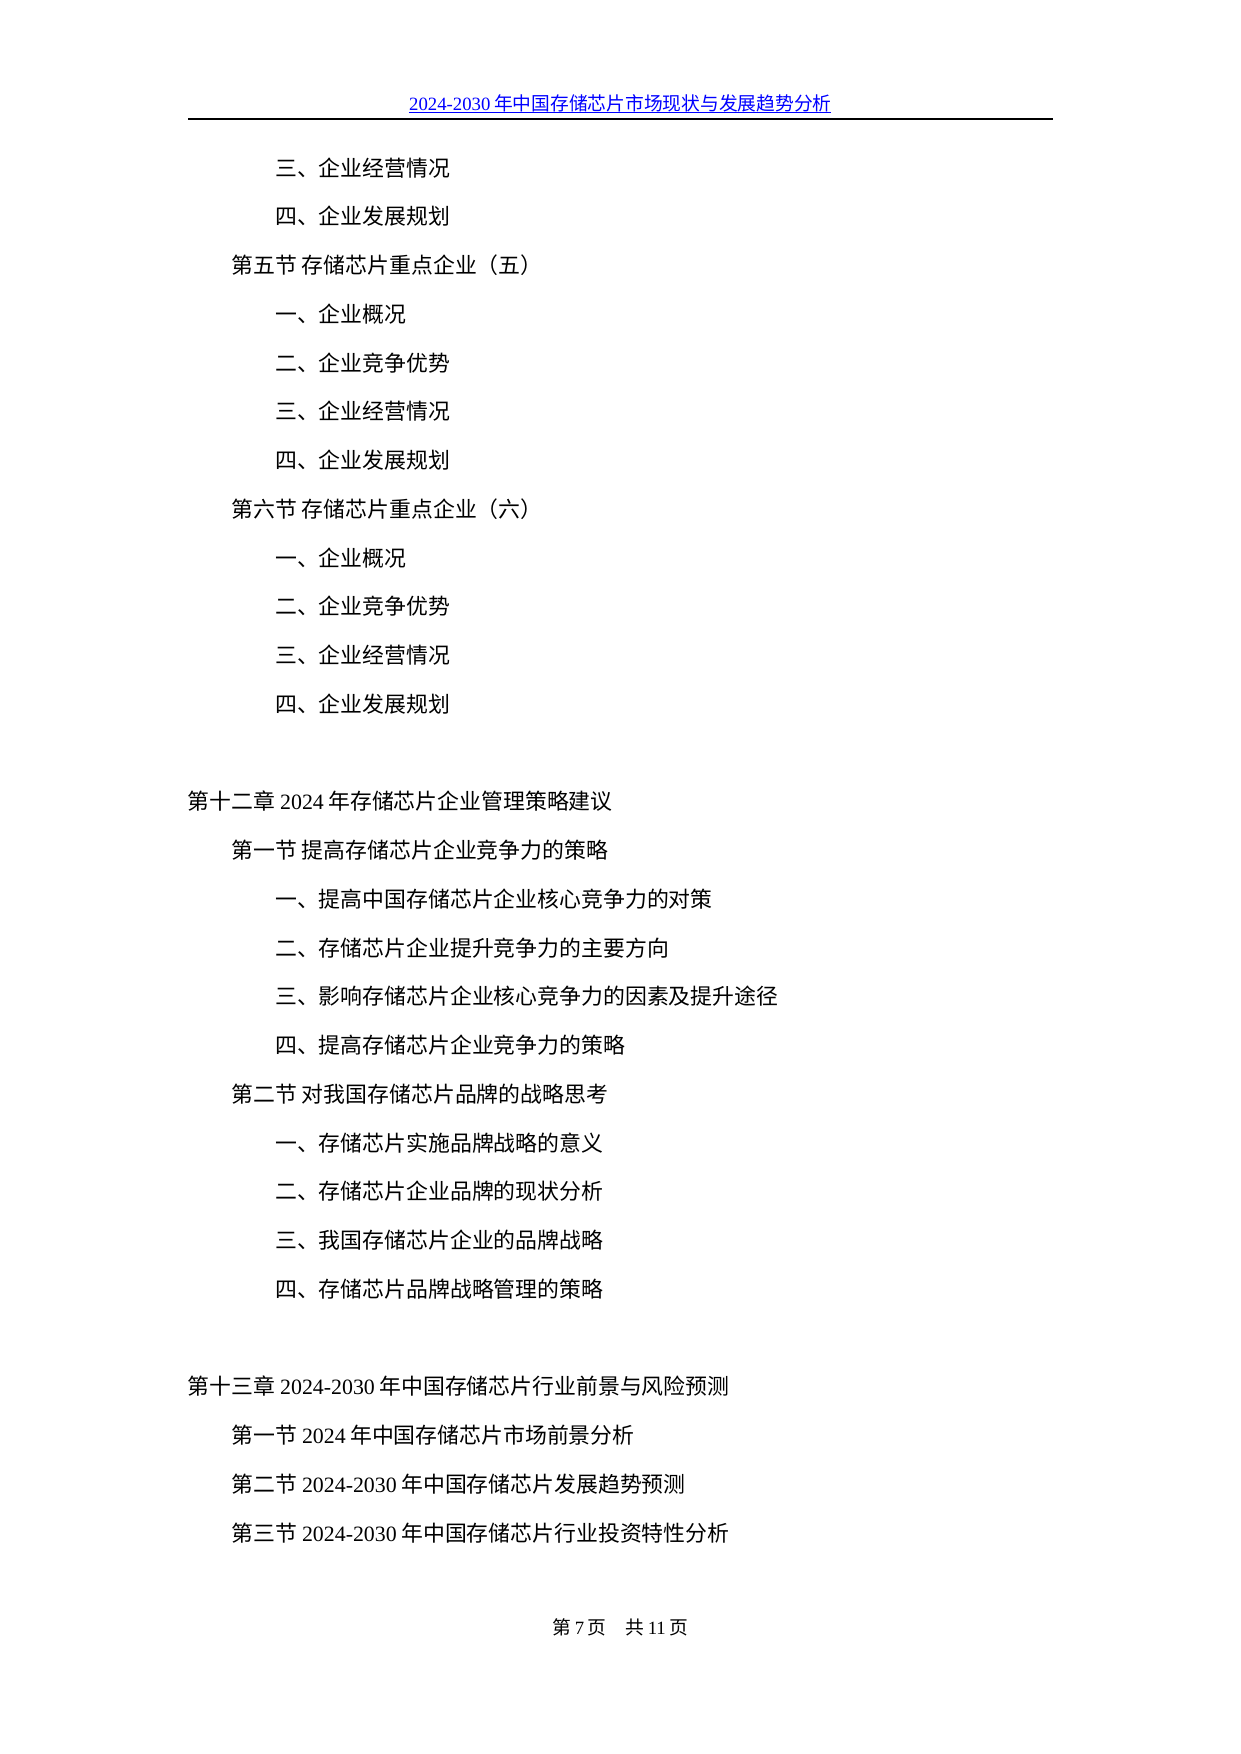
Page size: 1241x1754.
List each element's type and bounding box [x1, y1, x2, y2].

text [187, 150, 1053, 1548]
